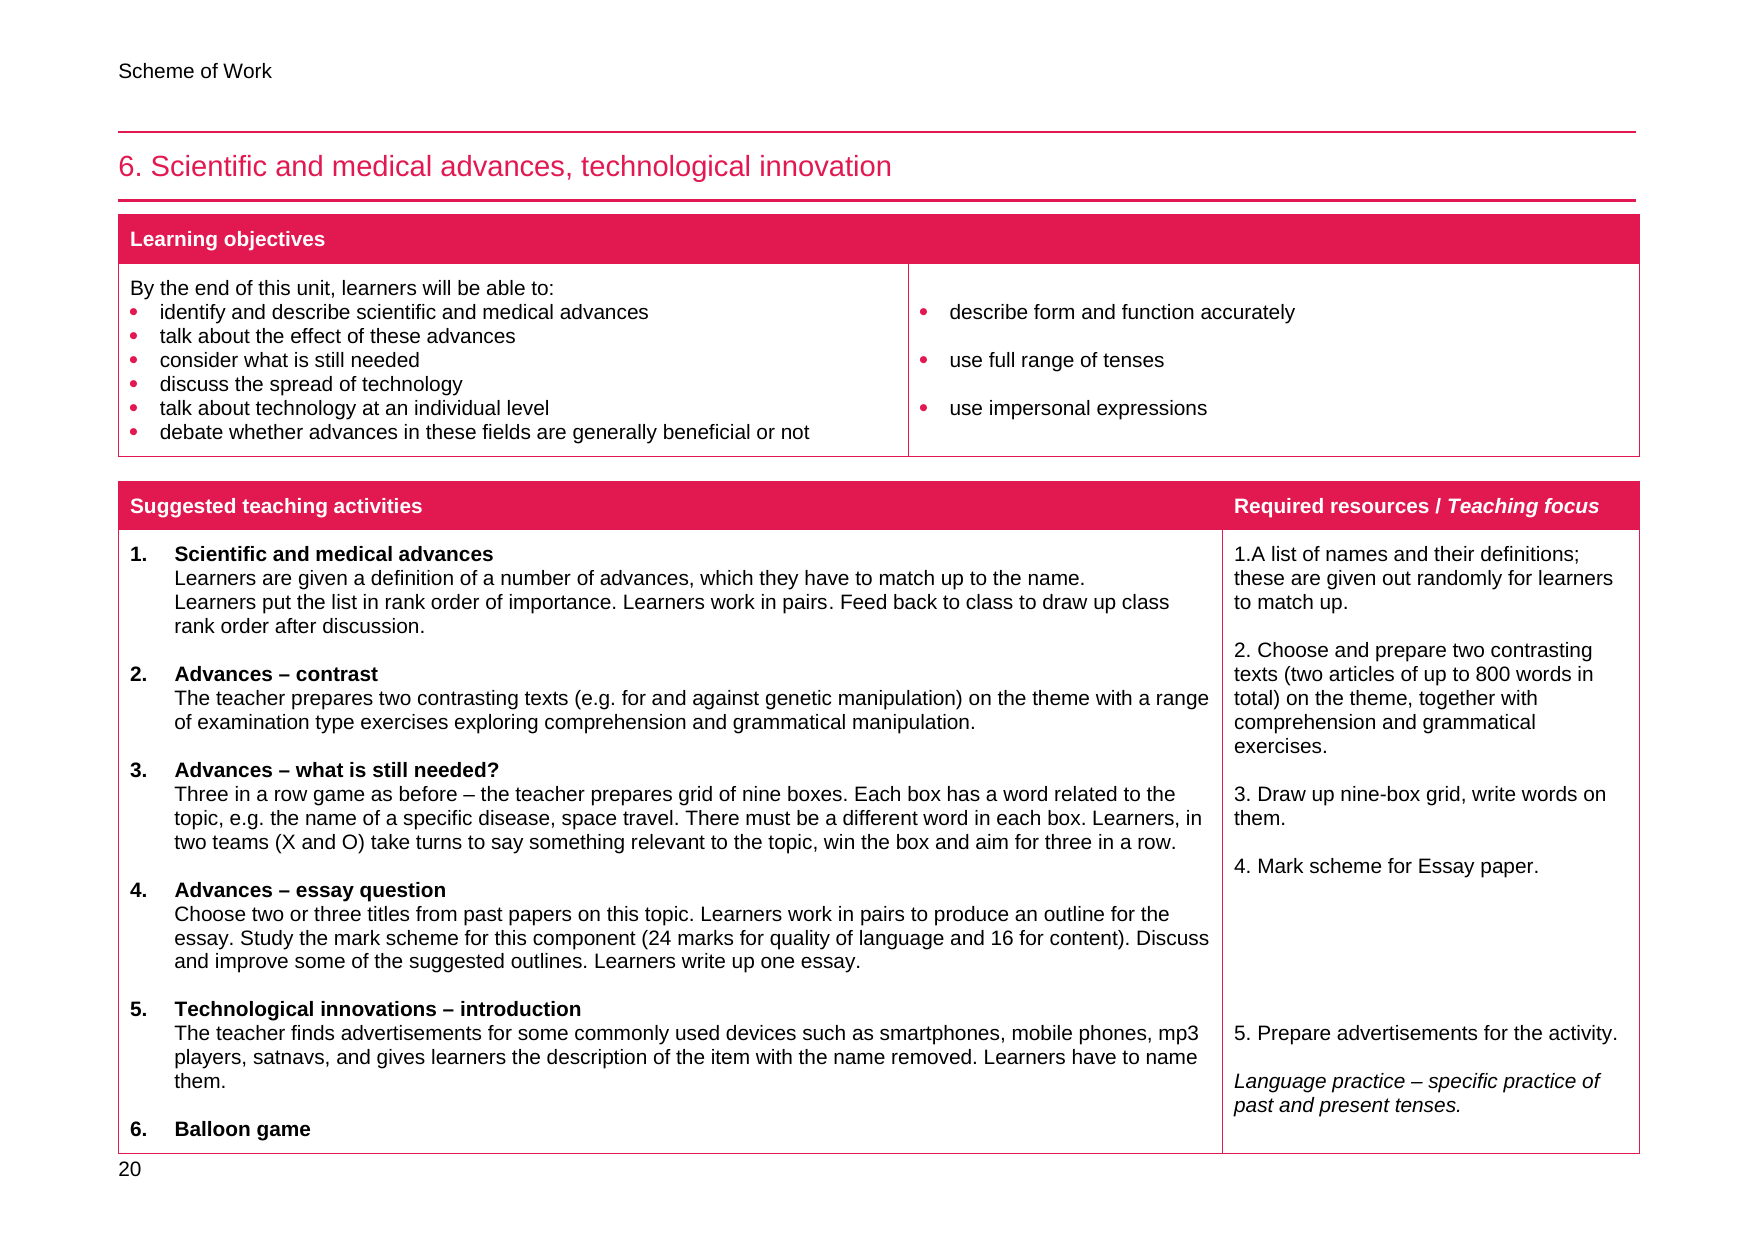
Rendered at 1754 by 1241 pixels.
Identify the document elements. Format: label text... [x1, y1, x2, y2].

table_cell By the end of this unit, learners will be able to: identify and describe scientific and medical advances talk about the effect of these advances consider what is still needed discuss the spread of technology talk about technology at an individual level debate whether advances in these fields are generally beneficial or not [119, 264, 908, 456]
subtitle 6. Scientific and medical advances, technological innovation [118, 133, 1636, 199]
table_header Required resources / Teaching focus [1223, 482, 1639, 529]
table_header [909, 215, 1639, 263]
table_header Suggested teaching activities [119, 482, 1222, 529]
table_header Learning objectives [119, 215, 908, 263]
table_cell describe form and function accurately use full range of tenses use impersonal expressions [909, 264, 1639, 456]
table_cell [1223, 530, 1639, 1153]
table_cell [119, 530, 1222, 1153]
